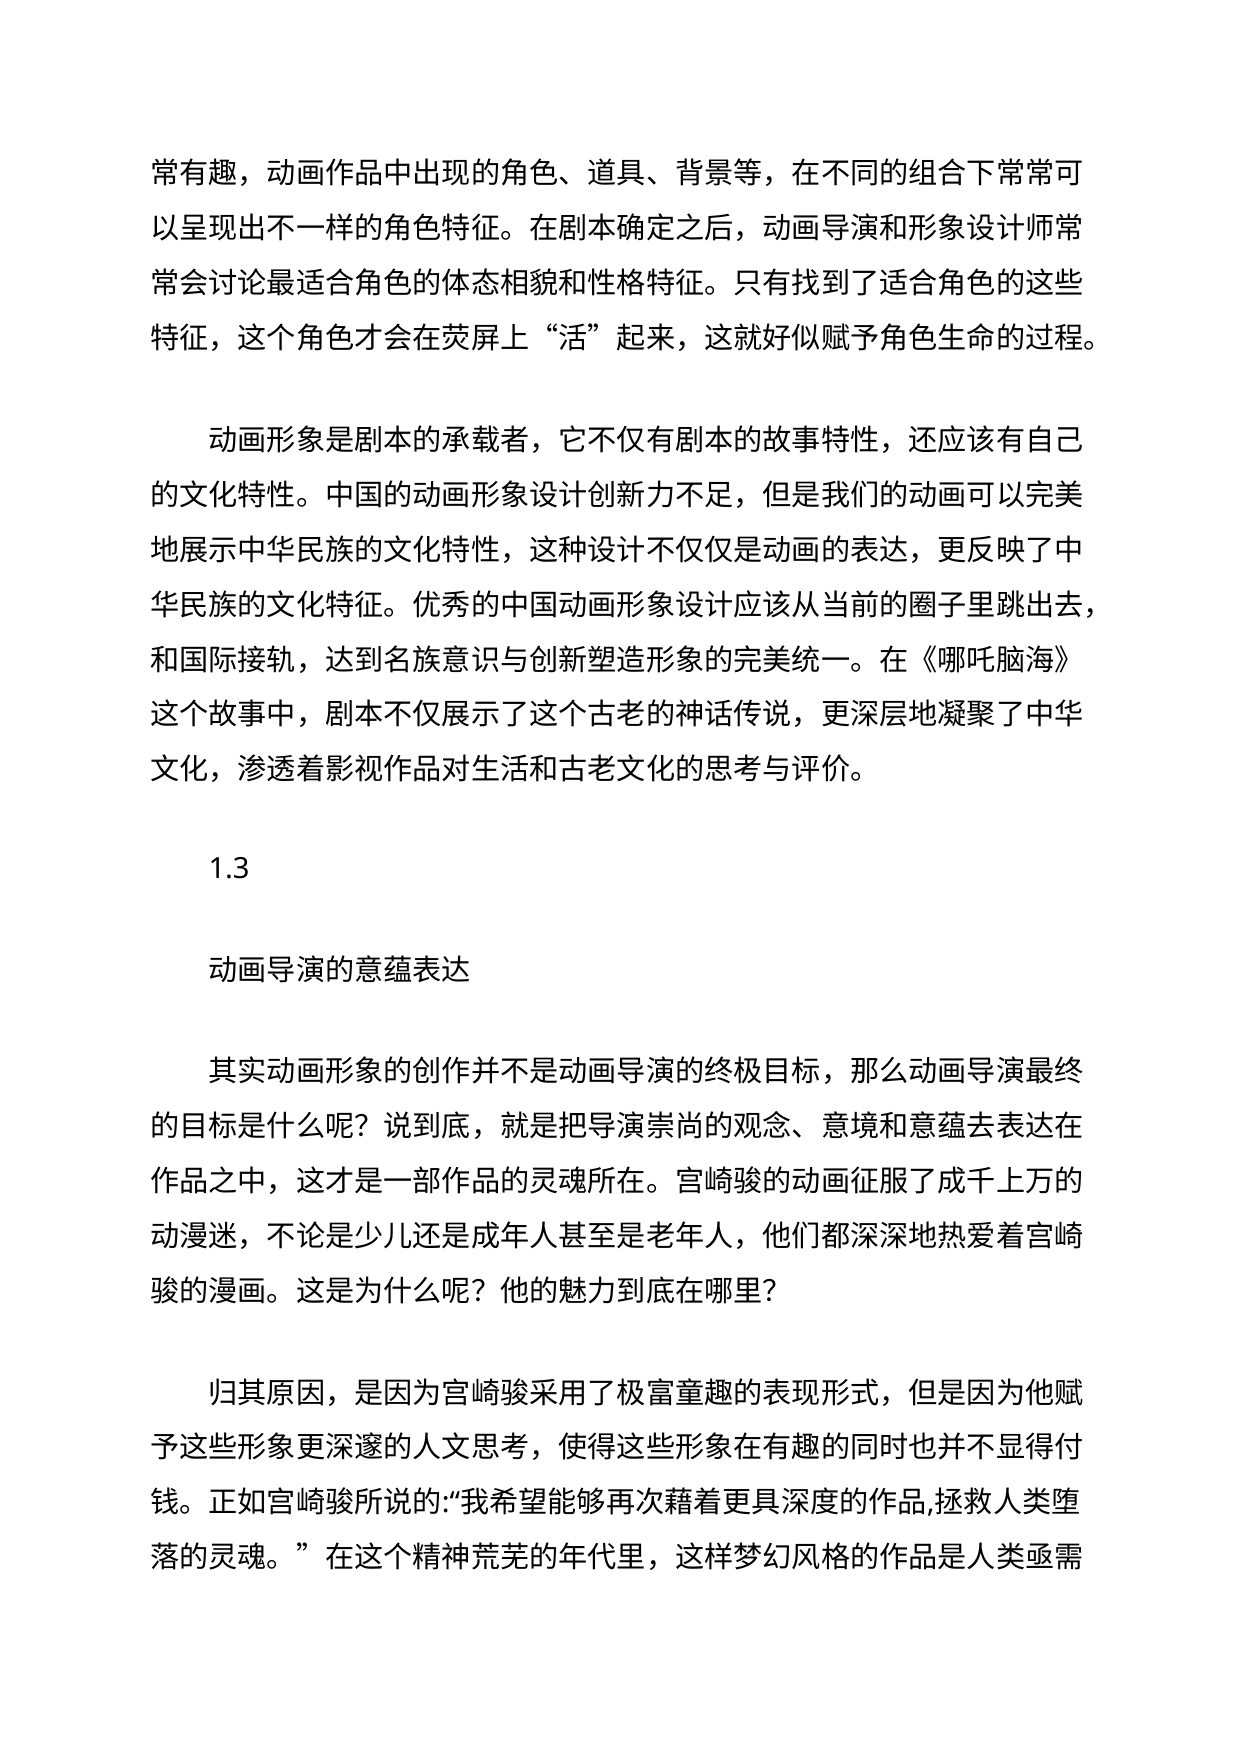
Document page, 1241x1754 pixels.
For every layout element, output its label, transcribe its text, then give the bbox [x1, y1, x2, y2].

text 动画导演的意蕴表达 [150, 946, 1090, 988]
text 1.3 [150, 848, 1090, 887]
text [150, 1369, 1090, 1576]
text 动画形象是剧本的承载者，它不仅有剧本的故事特性，还应该有自己的文化特性。中国的动画形象设计创新力不足，但是我们的动画可以完美地展示中华民族的文化特性，这种设计不仅仅是动画的表达，更反映了中华民族的文化特征。优秀的中国动画形象设计应该从当前的圈子里跳出去，和国际接轨，达到名族意识与创新塑造形象的完美统一。在《哪吒脑海》这个故事中，剧本不仅展示了这个古老的神话传说，更深层地凝聚了中华文化，渗透着影视作品对生活和古老文化的思考与评价。 [150, 416, 1090, 788]
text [150, 150, 1090, 357]
text 其实动画形象的创作并不是动画导演的终极目标，那么动画导演最终的目标是什么呢？说到底，就是把导演崇尚的观念、意境和意蕴去表达在作品之中，这才是一部作品的灵魂所在。宫崎骏的动画征服了成千上万的动漫迷，不论是少儿还是成年人甚至是老年人，他们都深深地热爱着宫崎骏的漫画。这是为什么呢？他的魅力到底在哪里？ [150, 1048, 1090, 1310]
